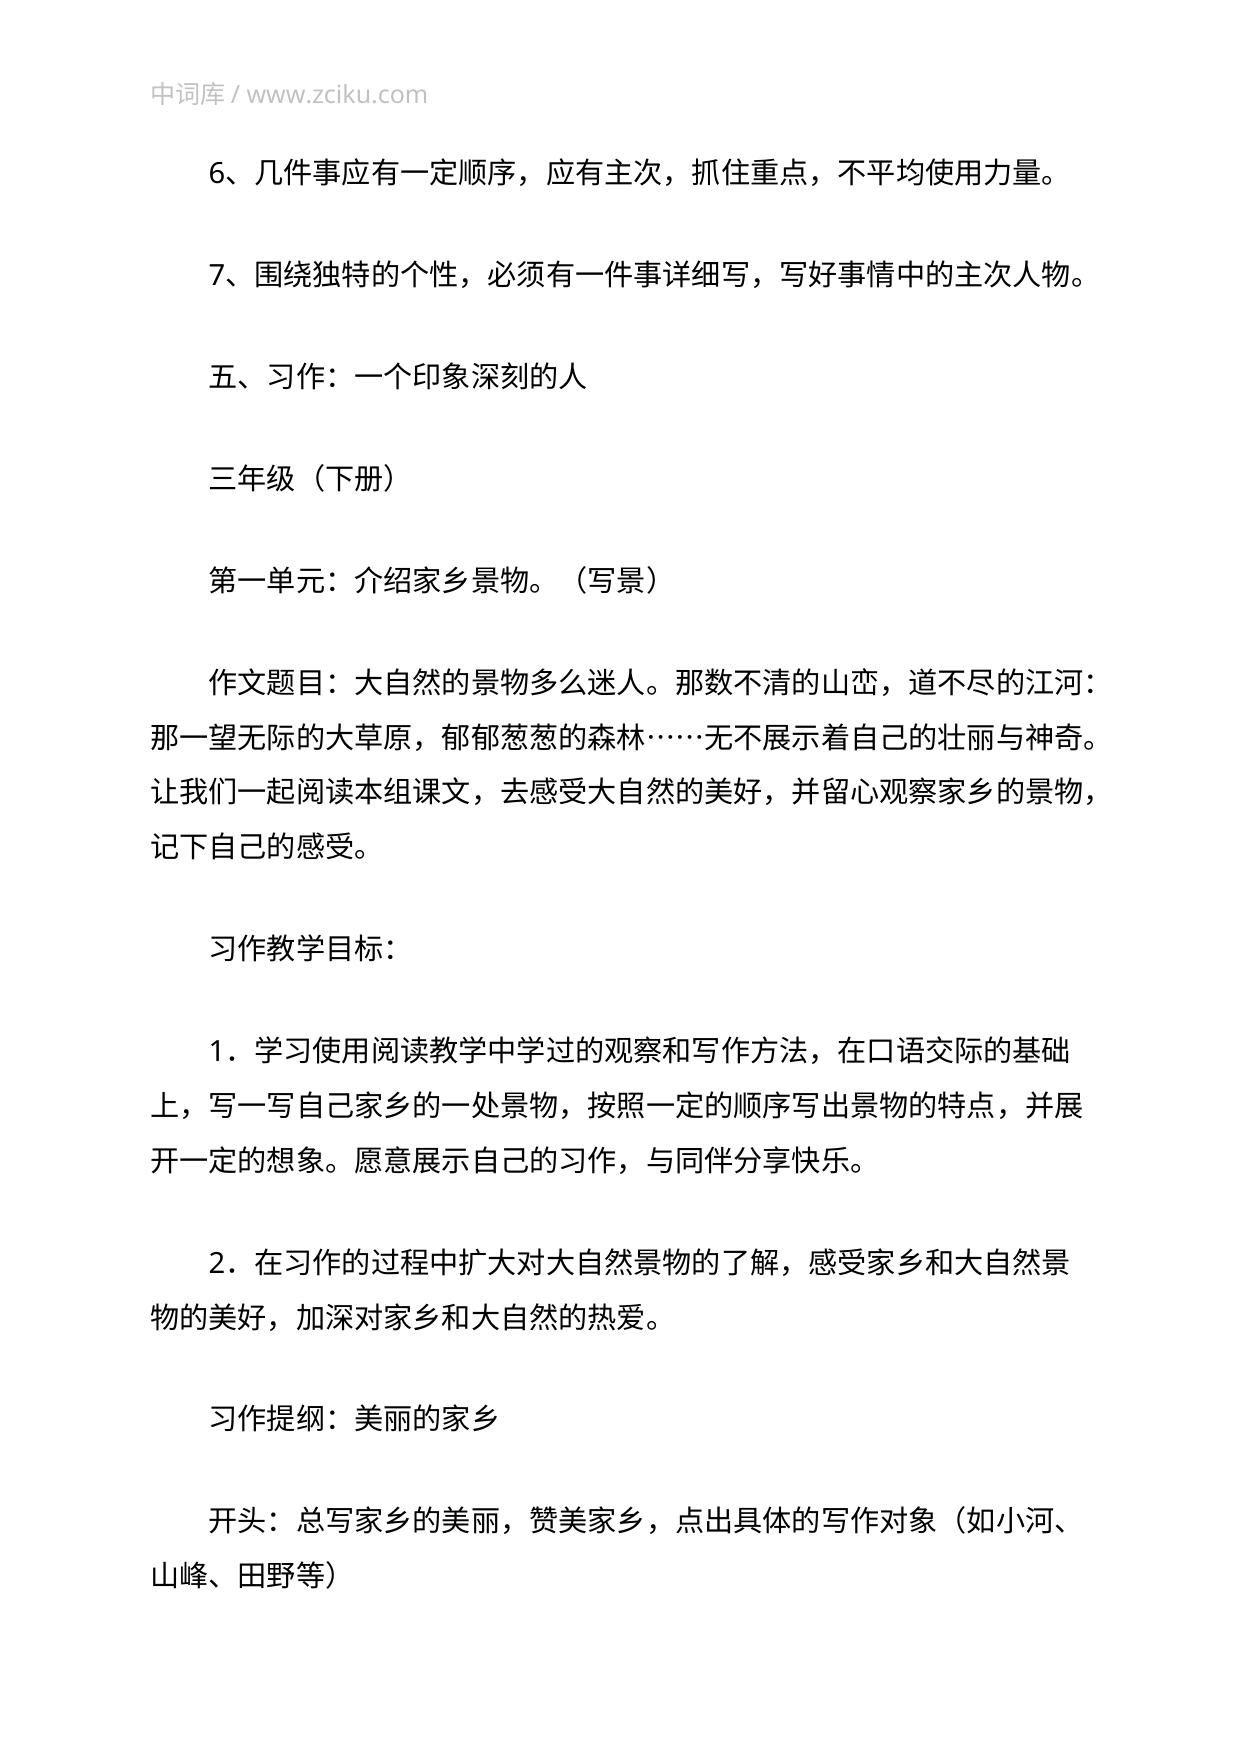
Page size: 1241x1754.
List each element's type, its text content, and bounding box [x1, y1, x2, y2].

text 三年级（下册） [150, 456, 1090, 498]
text 第一单元：介绍家乡景物。（写景） [150, 557, 1090, 600]
text 五、习作：一个印象深刻的人 [150, 354, 1090, 396]
text 6、几件事应有一定顺序，应有主次，抓住重点，不平均使用力量。 [150, 150, 1090, 192]
text 开头：总写家乡的美丽，赞美家乡，点出具体的写作对象（如小河、山峰、田野等） [150, 1498, 1090, 1595]
text 7、围绕独特的个性，必须有一件事详细写，写好事情中的主次人物。 [150, 252, 1090, 294]
text 2．在习作的过程中扩大对大自然景物的了解，感受家乡和大自然景物的美好，加深对家乡和大自然的热爱。 [150, 1239, 1090, 1336]
text 作文题目：大自然的景物多么迷人。那数不清的山峦，道不尽的江河：那一望无际的大草原，郁郁葱葱的森林……无不展示着自己的壮丽与神奇。让我们一起阅读本组课文，去感受大自然的美好，并留心观察家乡的景物，记下自己的感受。 [150, 659, 1090, 866]
text 习作教学目标： [150, 926, 1090, 968]
text 1．学习使用阅读教学中学过的观察和写作方法，在口语交际的基础上，写一写自己家乡的一处景物，按照一定的顺序写出景物的特点，并展开一定的想象。愿意展示自己的习作，与同伴分享快乐。 [150, 1027, 1090, 1180]
text 习作提纲：美丽的家乡 [150, 1396, 1090, 1438]
